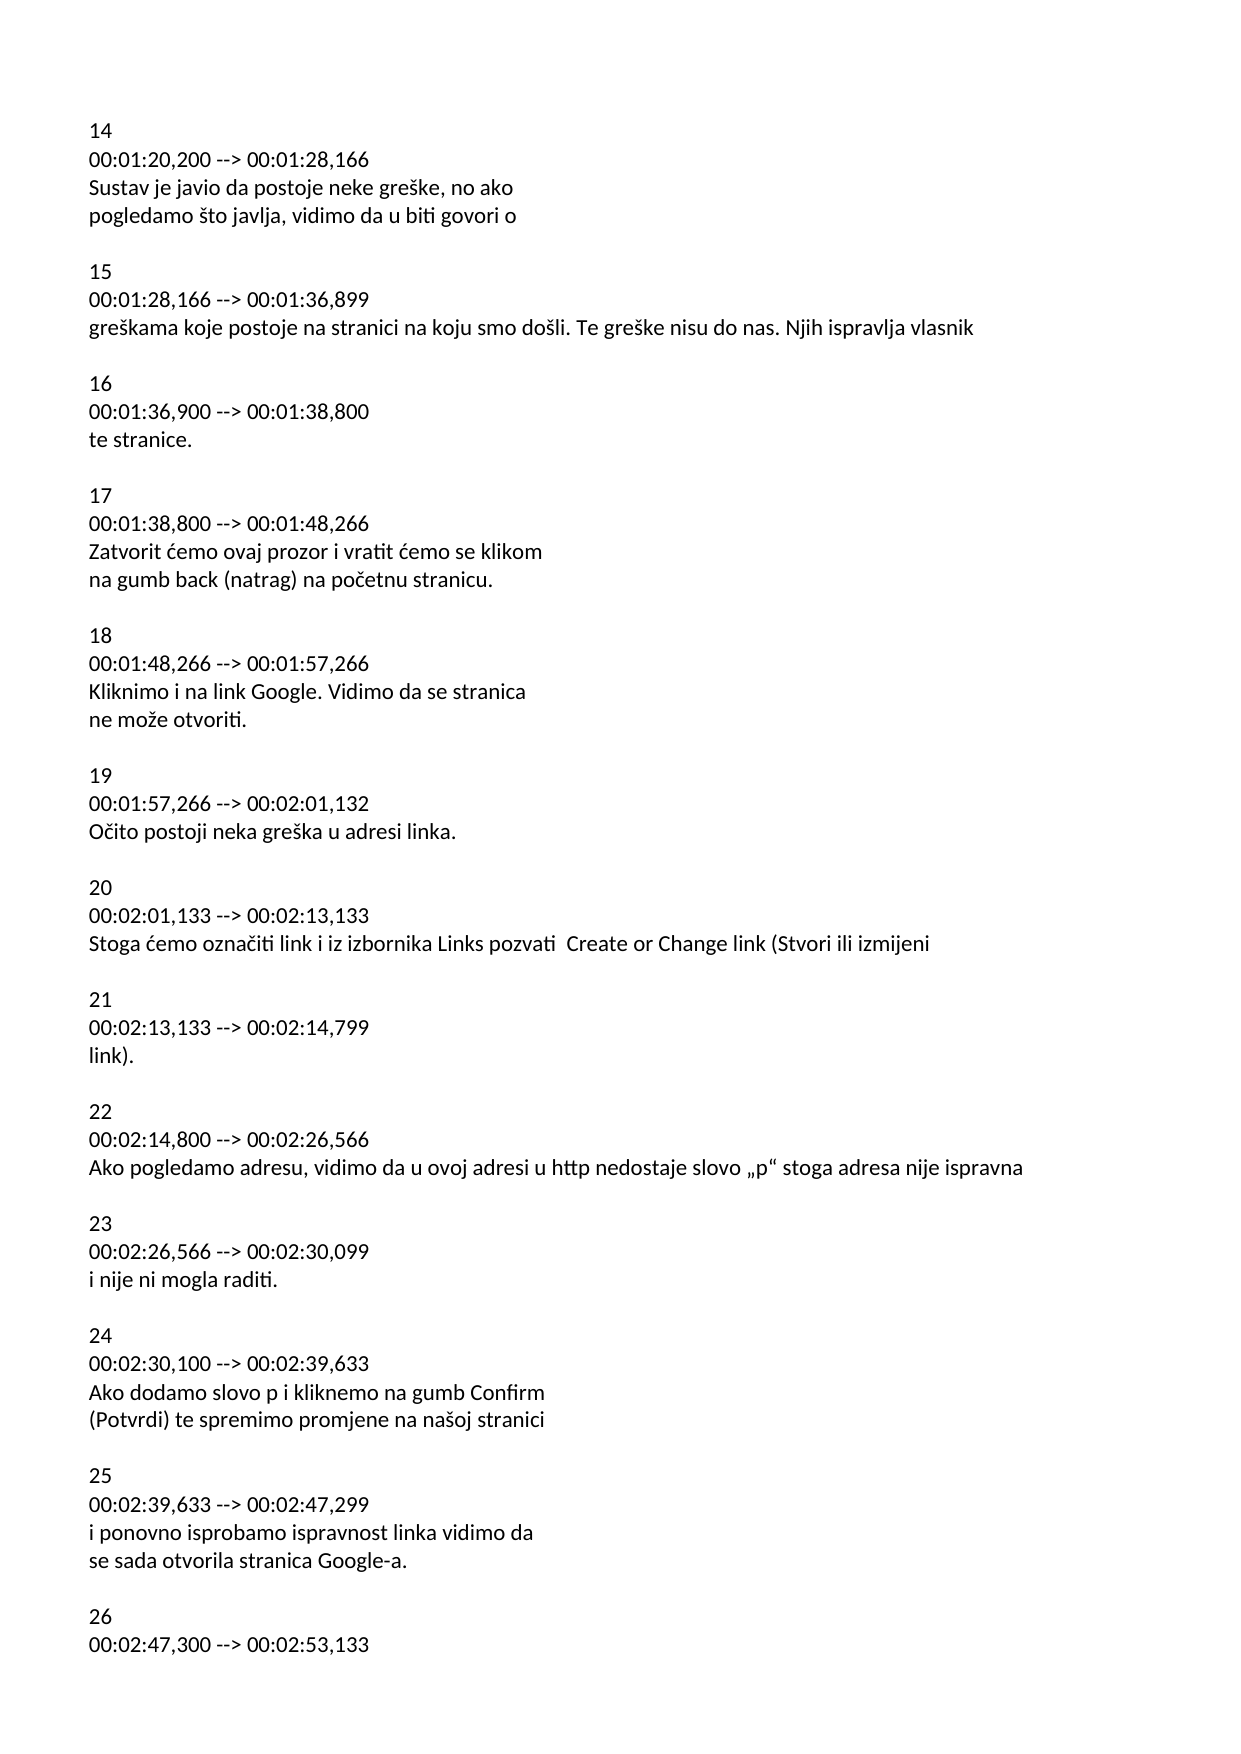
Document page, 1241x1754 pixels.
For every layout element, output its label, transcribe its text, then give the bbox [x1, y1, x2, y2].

text 00:01:36,900 --> 00:01:38,800 [89, 397, 1152, 425]
text na gumb back (natrag) na početnu stranicu. [89, 565, 1152, 593]
text Očito postoji neka greška u adresi linka. [89, 817, 1152, 845]
text 00:01:28,166 --> 00:01:36,899 [89, 285, 1152, 313]
text 16 [89, 369, 1152, 397]
text 18 [89, 621, 1152, 649]
text 25 [89, 1462, 1152, 1490]
text 00:01:57,266 --> 00:02:01,132 [89, 789, 1152, 817]
text 00:02:47,300 --> 00:02:53,133 [89, 1630, 1152, 1658]
text 23 [89, 1209, 1152, 1237]
text 22 [89, 1097, 1152, 1125]
text ne može otvoriti. [89, 705, 1152, 733]
text Ako dodamo slovo p i kliknemo na gumb Confirm [89, 1378, 1152, 1406]
text 00:02:13,133 --> 00:02:14,799 [89, 1013, 1152, 1041]
text Kliknimo i na link Google. Vidimo da se stranica [89, 677, 1152, 705]
text 00:02:30,100 --> 00:02:39,633 [89, 1349, 1152, 1378]
text Ako pogledamo adresu, vidimo da u ovoj adresi u http nedostaje slovo „p“ stoga adresa nije ispravna [89, 1153, 1152, 1181]
text greškama koje postoje na stranici na koju smo došli. Te greške nisu do nas. Njih ispravlja vlasnik [89, 313, 1152, 341]
text Zatvorit ćemo ovaj prozor i vratit ćemo se klikom [89, 537, 1152, 565]
text Stoga ćemo označiti link i iz izbornika Links pozvati Create or Change link (Stvori ili izmijeni [89, 929, 1152, 957]
text te stranice. [89, 425, 1152, 453]
text 19 [89, 761, 1152, 789]
text 00:02:39,633 --> 00:02:47,299 [89, 1490, 1152, 1518]
text 00:01:48,266 --> 00:01:57,266 [89, 649, 1152, 677]
text 26 [89, 1602, 1152, 1630]
text (Potvrdi) te spremimo promjene na našoj stranici [89, 1406, 1152, 1434]
text 20 [89, 873, 1152, 901]
text 21 [89, 985, 1152, 1013]
text 24 [89, 1322, 1152, 1349]
text link). [89, 1041, 1152, 1069]
text 00:02:01,133 --> 00:02:13,133 [89, 901, 1152, 929]
text 17 [89, 481, 1152, 509]
text 14 [89, 117, 1152, 145]
text pogledamo što javlja, vidimo da u biti govori o [89, 201, 1152, 229]
text se sada otvorila stranica Google-a. [89, 1546, 1152, 1574]
text 00:02:26,566 --> 00:02:30,099 [89, 1237, 1152, 1266]
text 00:02:14,800 --> 00:02:26,566 [89, 1125, 1152, 1153]
text 15 [89, 257, 1152, 285]
text i ponovno isprobamo ispravnost linka vidimo da [89, 1518, 1152, 1546]
text 00:01:38,800 --> 00:01:48,266 [89, 509, 1152, 537]
text i nije ni mogla raditi. [89, 1266, 1152, 1293]
text 00:01:20,200 --> 00:01:28,166 [89, 145, 1152, 173]
text Sustav je javio da postoje neke greške, no ako [89, 173, 1152, 201]
